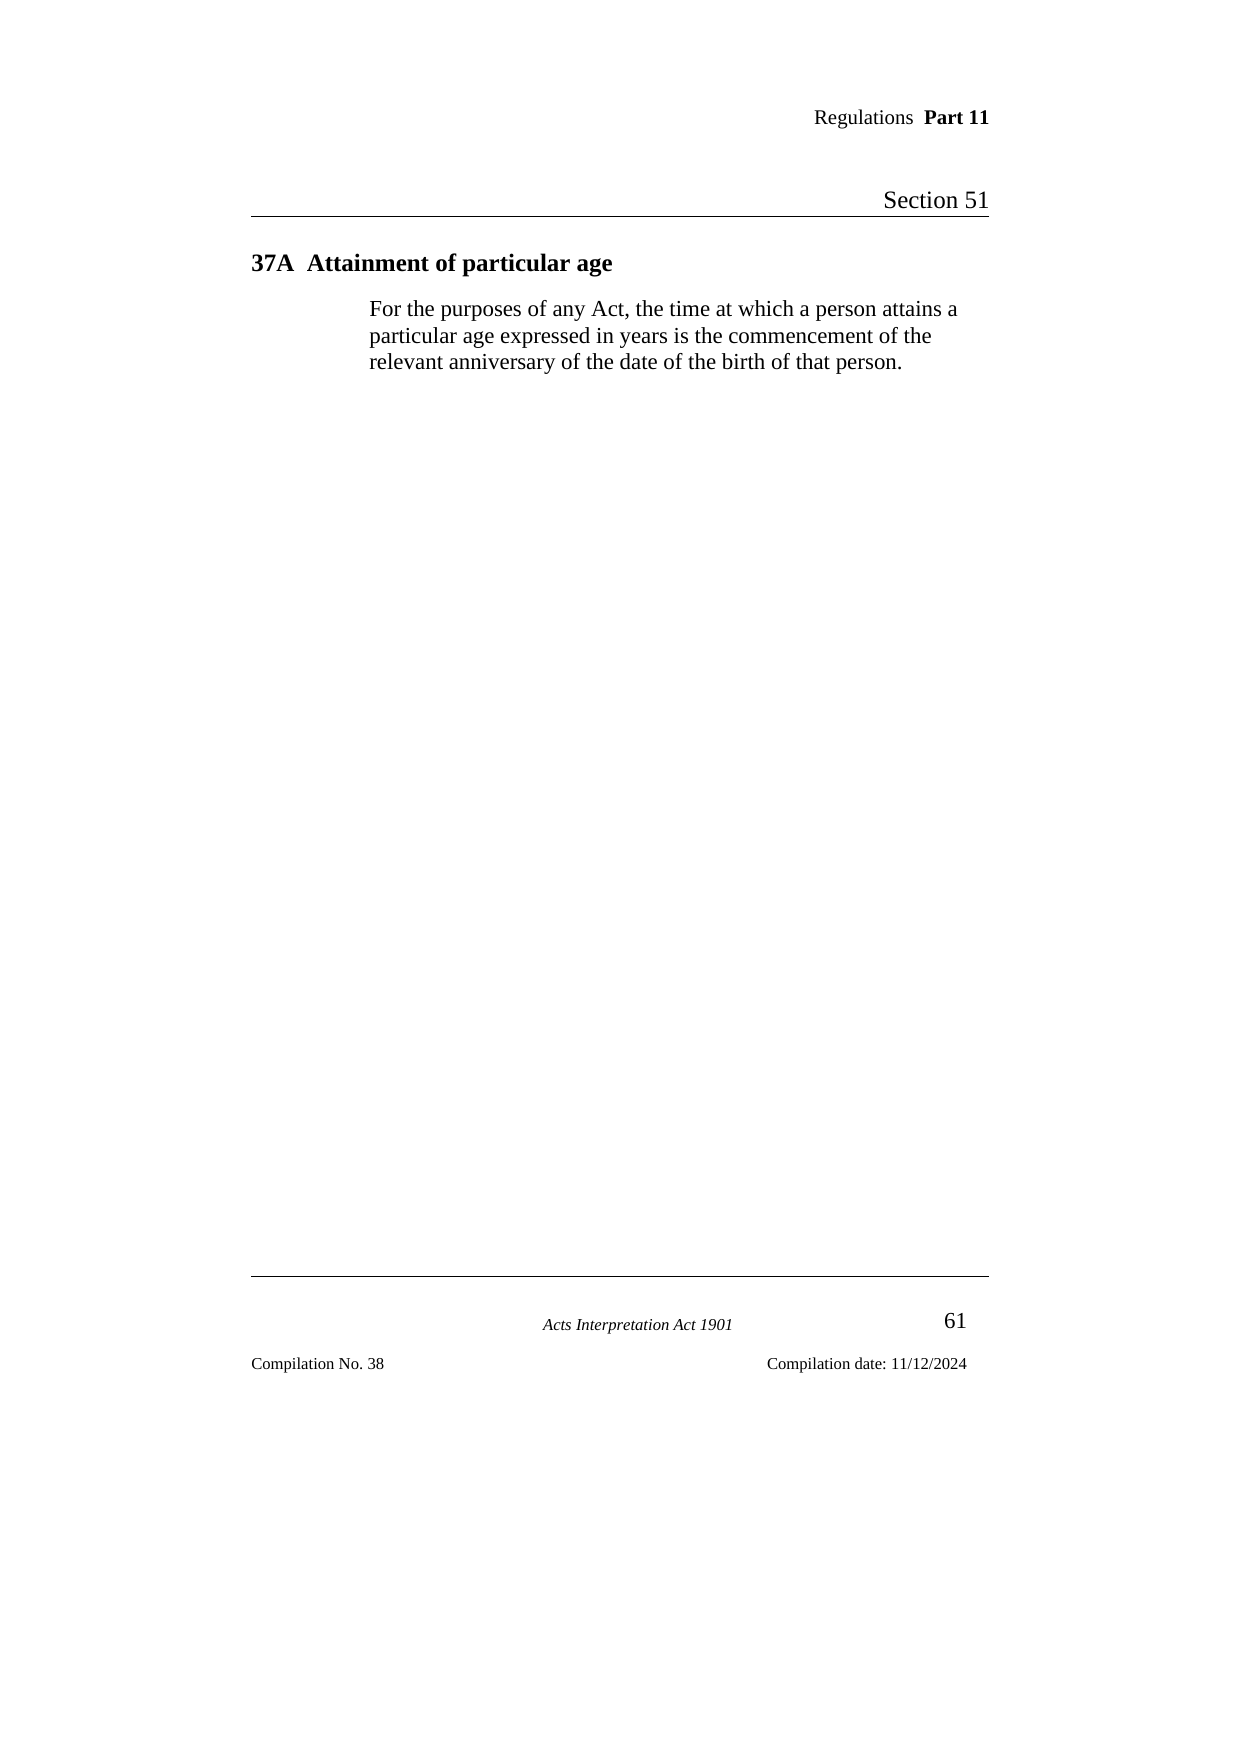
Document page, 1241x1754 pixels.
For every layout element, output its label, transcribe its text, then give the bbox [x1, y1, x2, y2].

text 37A Attainment of particular age [251, 248, 989, 277]
text For the purposes of any Act, the time at which a person attains a particular age expressed in years is the commencement of the relevant anniversary of the date of the birth of that person. [251, 296, 989, 374]
